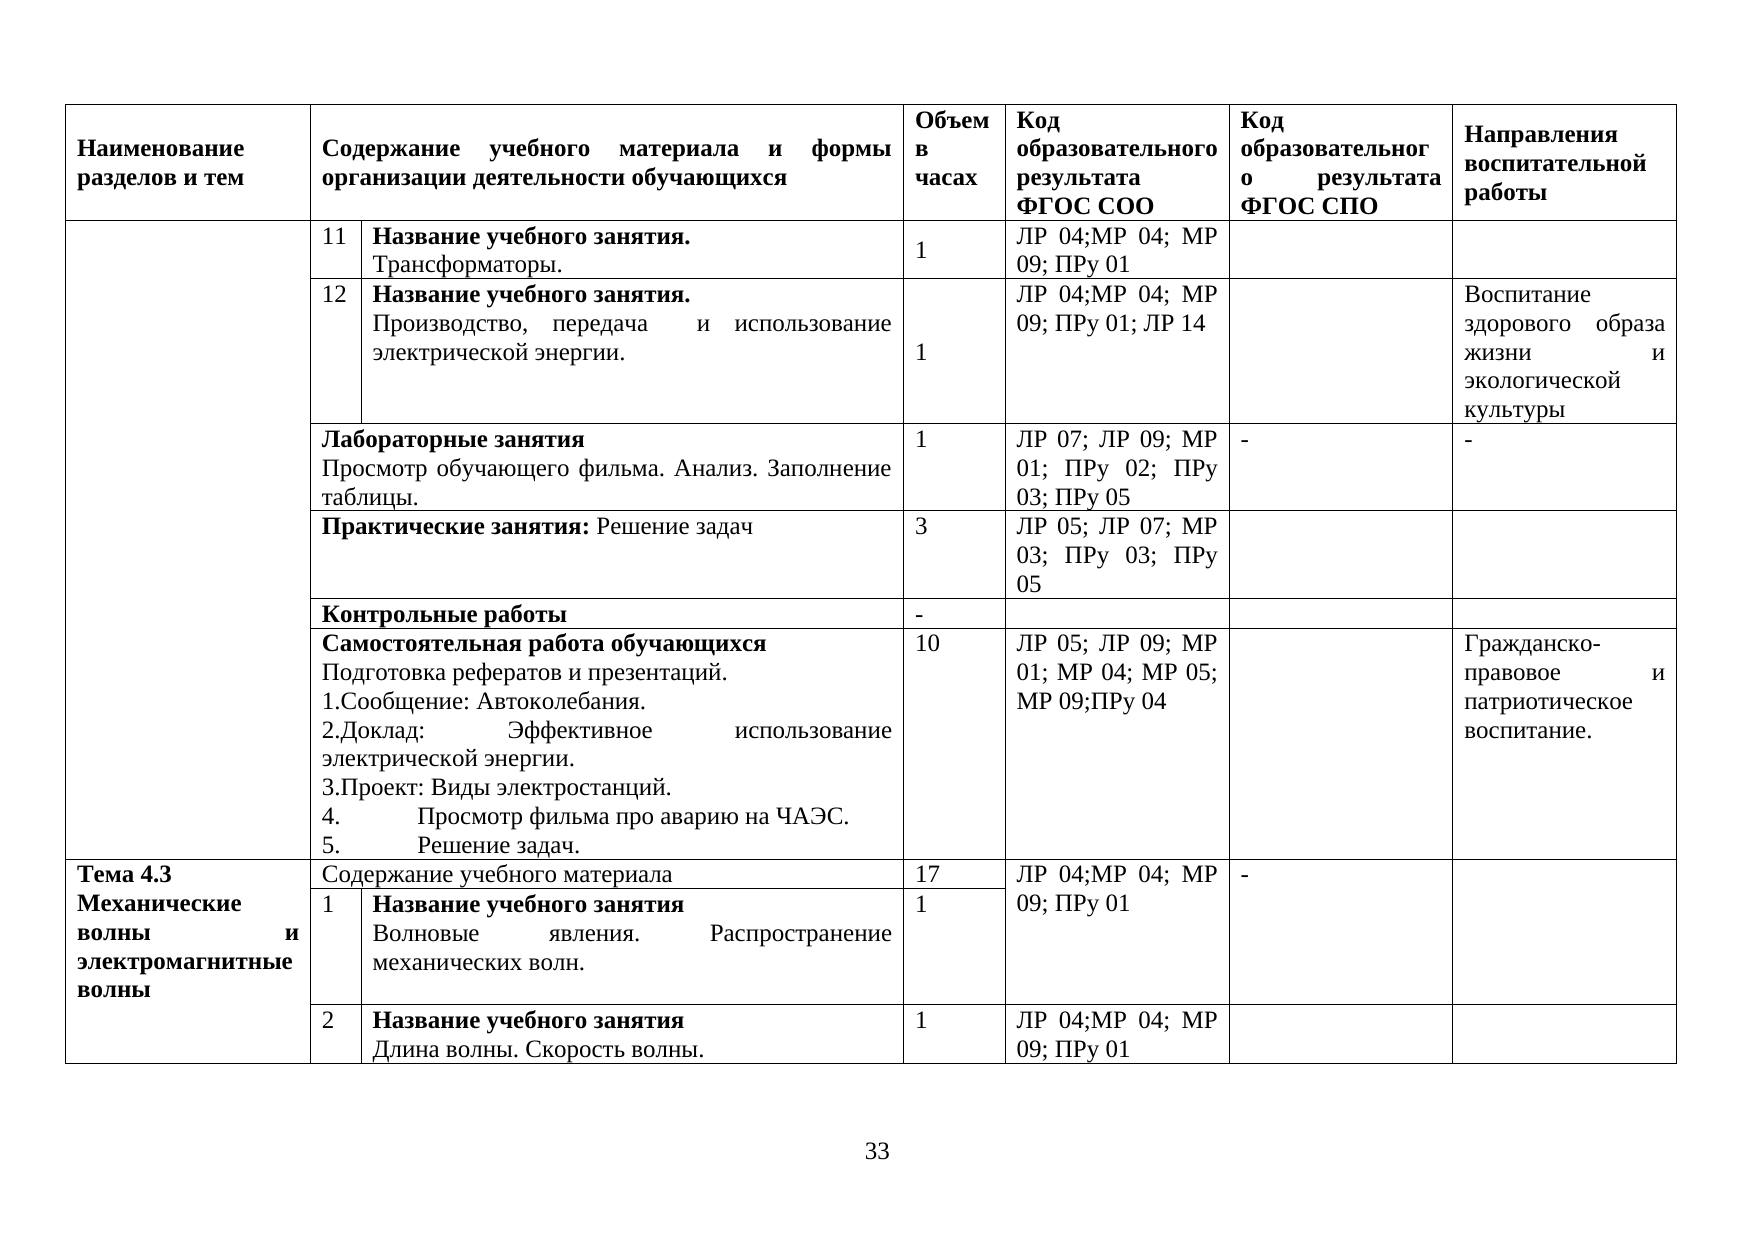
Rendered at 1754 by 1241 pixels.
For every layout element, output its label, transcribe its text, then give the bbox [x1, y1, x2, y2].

table_cell [1230, 629, 1452, 858]
table_cell ЛР 04;МР 04; МР 09; ПРу 01 [1006, 221, 1229, 278]
table_cell - [904, 599, 1005, 627]
table_cell ЛР 07; ЛР 09; МР 01; ПРу 02; ПРу 03; ПРу 05 [1006, 424, 1229, 510]
table_header Наименование разделов и тем [66, 105, 310, 220]
table_cell 1 [904, 221, 1005, 278]
table_cell Контрольные работы [311, 599, 903, 627]
table_cell 10 [904, 629, 1005, 858]
table_cell Воспитание здорового образа жизни и экологической культуры [1453, 279, 1676, 423]
table_header Объем в часах [904, 105, 1005, 220]
table_cell [1453, 1005, 1676, 1063]
table_header Содержание учебного материала и формы организации деятельности обучающихся [311, 105, 903, 220]
table_cell 1 [904, 1005, 1005, 1063]
table_cell ЛР 05; ЛР 09; МР 01; МР 04; МР 05; МР 09;ПРу 04 [1006, 629, 1229, 858]
table_cell 11 [311, 221, 361, 278]
table_header Направления воспитательной работы [1453, 105, 1676, 220]
table_cell 1 [904, 279, 1005, 423]
table_cell Название учебного занятия Волновые явления. Распространение механических волн. [362, 889, 903, 1004]
table_cell 1 [904, 424, 1005, 510]
table_cell Самостоятельная работа обучающихся Подготовка рефератов и презентаций. 1.Сообщение: Автоколебания. 2.Доклад: Эффективное использование электрической энергии. 3.Проект: Виды электростанций. 4. Просмотр фильма про аварию на ЧАЭС. 5. Решение задач. [311, 629, 903, 858]
table_cell Название учебного занятия Длина волны. Скорость волны. [362, 1005, 903, 1063]
table_cell 12 [311, 279, 361, 423]
table_cell ЛР 04;МР 04; МР 09; ПРу 01; ЛР 14 [1006, 279, 1229, 423]
table_cell [1230, 599, 1452, 627]
table_cell [1453, 860, 1676, 1004]
table_cell ЛР 04;МР 04; МР 09; ПРу 01 [1006, 1005, 1229, 1063]
table_cell Лабораторные занятия Просмотр обучающего фильма. Анализ. Заполнение таблицы. [311, 424, 903, 510]
table_header Код образовательного результата ФГОС СПО [1230, 105, 1452, 220]
table_cell - [1453, 424, 1676, 510]
table_header Код образовательного результата ФГОС СОО [1006, 105, 1229, 220]
table_cell Тема 4.3 Механические волны и электромагнитные волны [66, 860, 310, 1063]
table_cell ЛР 04;МР 04; МР 09; ПРу 01 [1006, 860, 1229, 1004]
table_cell Гражданско- правовое и патриотическое воспитание. [1453, 629, 1676, 858]
table_cell Содержание учебного материала [311, 860, 903, 888]
table_cell [1006, 599, 1229, 627]
table_cell Практические занятия: Решение задач [311, 511, 903, 598]
table_cell ЛР 05; ЛР 07; МР 03; ПРу 03; ПРу 05 [1006, 511, 1229, 598]
table_cell 3 [904, 511, 1005, 598]
table_cell - [1230, 424, 1452, 510]
table_cell 2 [311, 1005, 361, 1063]
table_cell 1 [311, 889, 361, 1004]
table_cell Название учебного занятия. Трансформаторы. [362, 221, 903, 278]
table_cell [1453, 221, 1676, 278]
table_cell - [1230, 860, 1452, 1004]
table_cell [1230, 511, 1452, 598]
table_cell [1230, 221, 1452, 278]
table_cell Название учебного занятия. Производство, передача и использование электрической энергии. [362, 279, 903, 423]
table_cell 1 [904, 889, 1005, 1004]
table_cell [1230, 1005, 1452, 1063]
table_cell [1230, 279, 1452, 423]
table_cell 17 [904, 860, 1005, 888]
table_cell [1453, 511, 1676, 598]
table_cell [1453, 599, 1676, 627]
